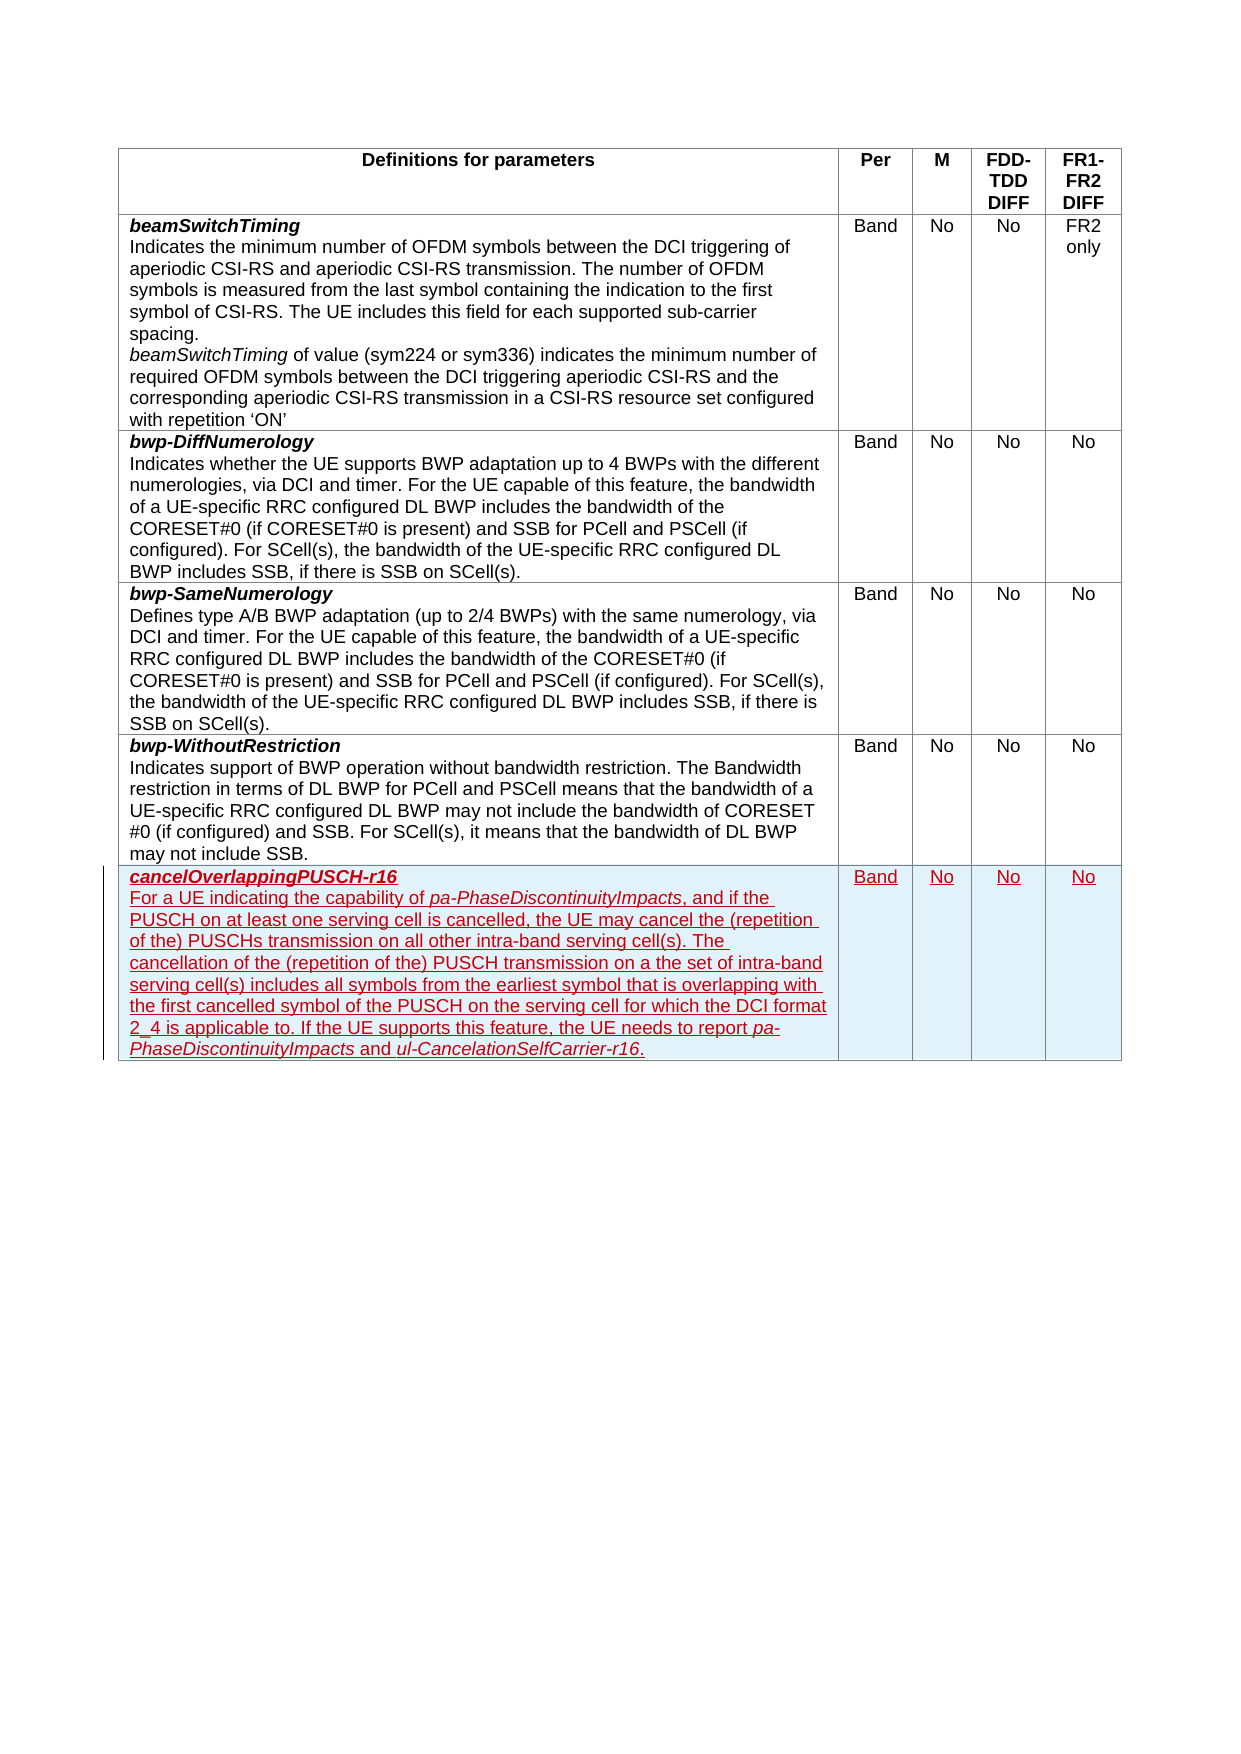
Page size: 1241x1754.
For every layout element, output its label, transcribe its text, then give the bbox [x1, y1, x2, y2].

table_cell No [972, 583, 1045, 734]
table_cell Band [839, 431, 912, 582]
table_cell No [913, 735, 971, 864]
table_cell No [1046, 431, 1121, 582]
table_cell No [1046, 583, 1121, 734]
table_cell bwp-DiffNumerology Indicates whether the UE supports BWP adaptation up to 4 BWPs with the different numerologies, via DCI and timer. For the UE capable of this feature, the bandwidth of a UE-specific RRC configured DL BWP includes the bandwidth of the CORESET#0 (if CORESET#0 is present) and SSB for PCell and PSCell (if configured). For SCell(s), the bandwidth of the UE-specific RRC configured DL BWP includes SSB, if there is SSB on SCell(s). [119, 431, 838, 582]
table_header FDD-TDD DIFF [972, 149, 1045, 213]
table_header Definitions for parameters [119, 149, 838, 213]
table_cell No [972, 431, 1045, 582]
table_cell No [972, 215, 1045, 430]
table_cell No [913, 431, 971, 582]
table_cell FR2 only [1046, 215, 1121, 430]
table_cell bwp-SameNumerology Defines type A/B BWP adaptation (up to 2/4 BWPs) with the same numerology, via DCI and timer. For the UE capable of this feature, the bandwidth of a UE-specific RRC configured DL BWP includes the bandwidth of the CORESET#0 (if CORESET#0 is present) and SSB for PCell and PSCell (if configured). For SCell(s), the bandwidth of the UE-specific RRC configured DL BWP includes SSB, if there is SSB on SCell(s). [119, 583, 838, 734]
table_cell No [913, 583, 971, 734]
table_cell Band [839, 583, 912, 734]
table_cell No [913, 215, 971, 430]
table_cell bwp-WithoutRestriction Indicates support of BWP operation without bandwidth restriction. The Bandwidth restriction in terms of DL BWP for PCell and PSCell means that the bandwidth of a UE-specific RRC configured DL BWP may not include the bandwidth of CORESET #0 (if configured) and SSB. For SCell(s), it means that the bandwidth of DL BWP may not include SSB. [119, 735, 838, 864]
table_header M [913, 149, 971, 213]
table_header FR1-FR2 DIFF [1046, 149, 1121, 213]
table_cell Band [839, 735, 912, 864]
table_cell beamSwitchTiming Indicates the minimum number of OFDM symbols between the DCI triggering of aperiodic CSI-RS and aperiodic CSI-RS transmission. The number of OFDM symbols is measured from the last symbol containing the indication to the first symbol of CSI-RS. The UE includes this field for each supported sub-carrier spacing. beamSwitchTiming of value (sym224 or sym336) indicates the minimum number of required OFDM symbols between the DCI triggering aperiodic CSI-RS and the corresponding aperiodic CSI-RS transmission in a CSI-RS resource set configured with repetition ‘ON’ [119, 215, 838, 430]
table_cell No [1046, 735, 1121, 864]
table_cell Band [839, 215, 912, 430]
table_cell No [972, 735, 1045, 864]
table_header Per [839, 149, 912, 213]
